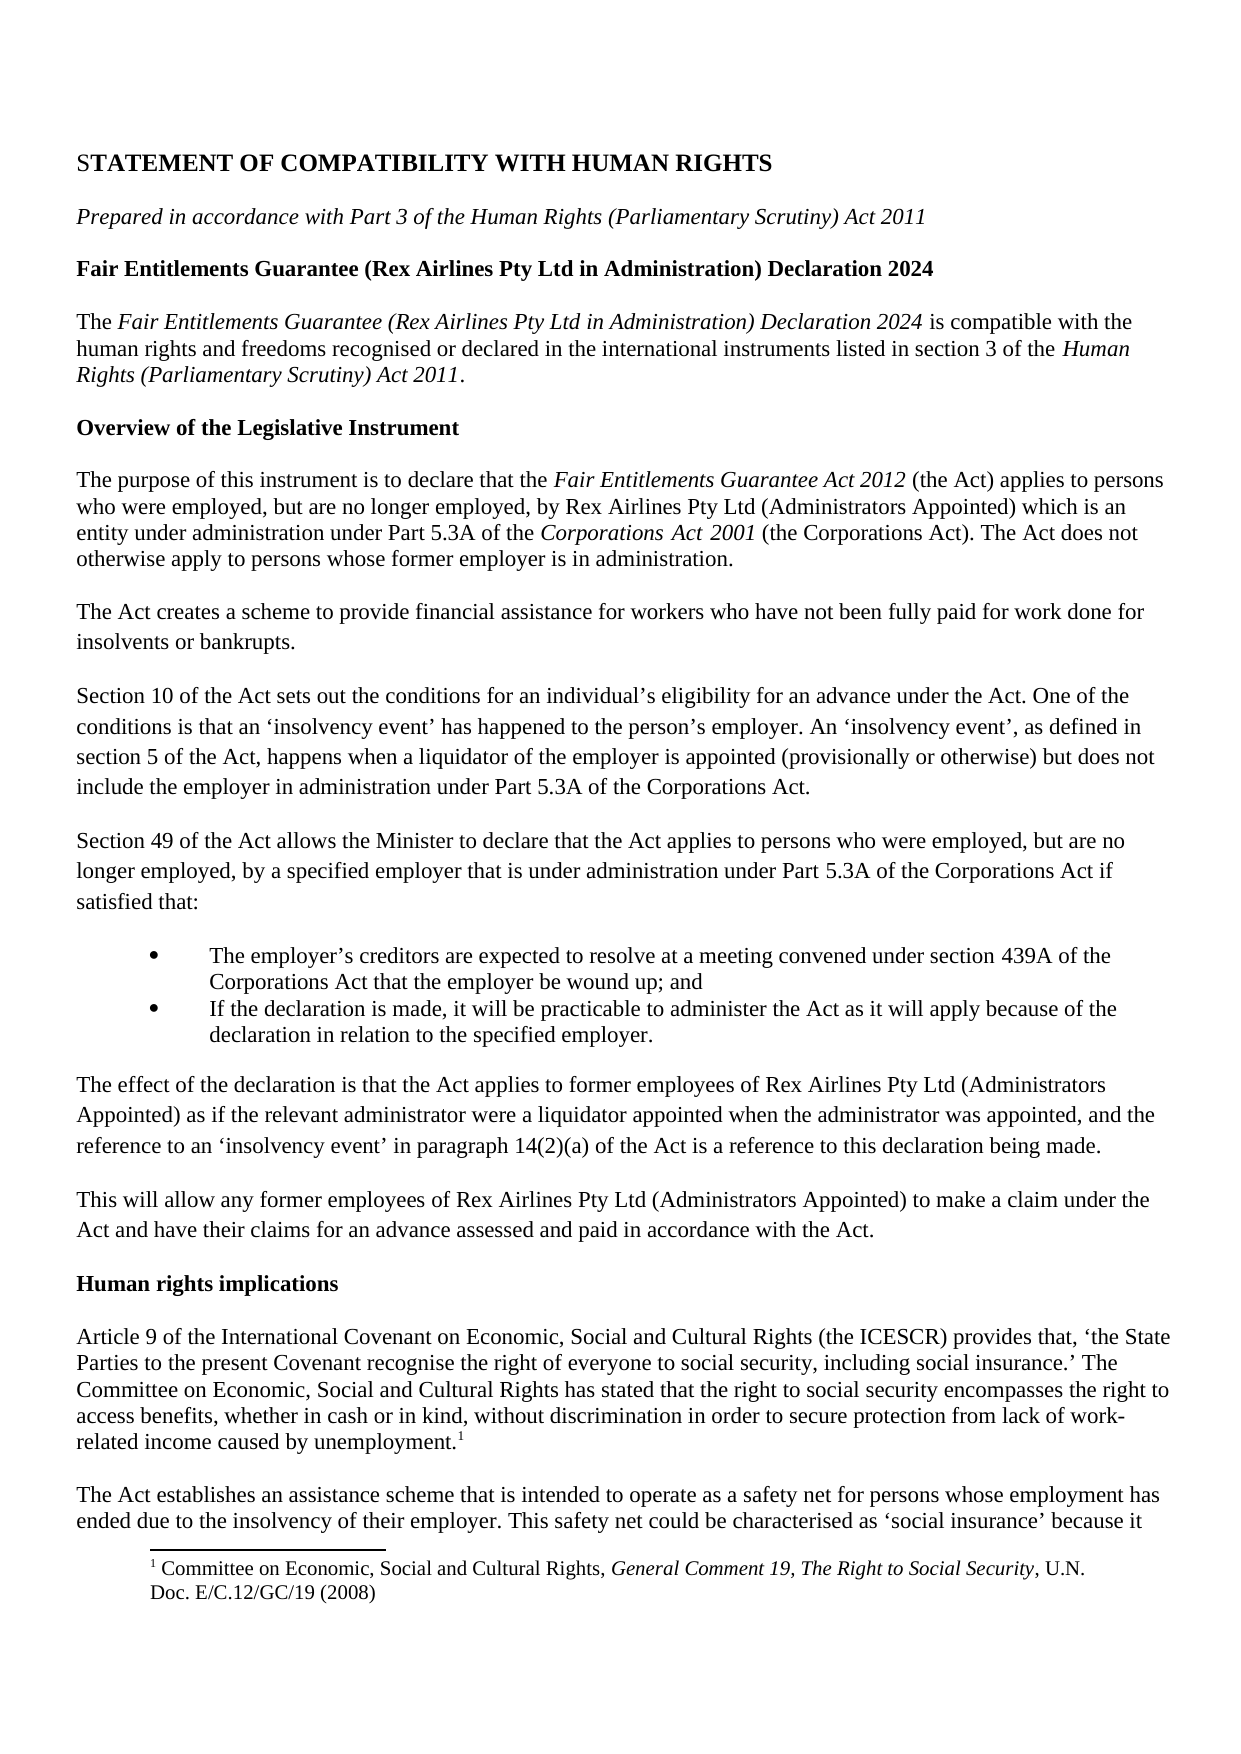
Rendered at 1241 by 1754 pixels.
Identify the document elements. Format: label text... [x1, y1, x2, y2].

text Human rights implications [76, 1270, 1179, 1297]
text The Act creates a scheme to provide financial assistance for workers who have not been fully paid for work done for insolvents or bankrupts. [76, 598, 1179, 655]
text The purpose of this instrument is to declare that the Fair Entitlements Guarantee Act 2012 (the Act) applies to persons who were employed, but are no longer employed, by Rex Airlines Pty Ltd (Administrators Appointed) which is an entity under administration under Part 5.3A of the Corporations Act 2001 (the Corporations Act). The Act does not otherwise apply to persons whose former employer is in administration. [76, 466, 1179, 572]
text The effect of the declaration is that the Act applies to former employees of Rex Airlines Pty Ltd (Administrators Appointed) as if the relevant administrator were a liquidator appointed when the administrator was appointed, and the reference to an ‘insolvency event’ in paragraph 14(2)(a) of the Act is a reference to this declaration being made. [76, 1071, 1179, 1158]
text Prepared in accordance with Part 3 of the Human Rights (Parliamentary Scrutiny) Act 2011 [76, 203, 1179, 229]
text Section 10 of the Act sets out the conditions for an individual’s eligibility for an advance under the Act. One of the conditions is that an ‘insolvency event’ has happened to the person’s employer. An ‘insolvency event’, as defined in section 5 of the Act, happens when a liquidator of the employer is appointed (provisionally or otherwise) but does not include the employer in administration under Part 5.3A of the Corporations Act. [76, 682, 1179, 799]
text The Fair Entitlements Guarantee (Rex Airlines Pty Ltd in Administration) Declaration 2024 is compatible with the human rights and freedoms recognised or declared in the international instruments listed in section 3 of the Human Rights (Parliamentary Scrutiny) Act 2011. [76, 308, 1179, 387]
text Fair Entitlements Guarantee (Rex Airlines Pty Ltd in Administration) Declaration 2024 [76, 256, 1179, 282]
list If the declaration is made, it will be practicable to administer the Act as it will apply because of the declaration in relation to the specified employer. [150, 994, 1179, 1047]
text Section 49 of the Act allows the Minister to declare that the Act applies to persons who were employed, but are no longer employed, by a specified employer that is under administration under Part 5.3A of the Corporations Act if satisfied that: [76, 827, 1179, 914]
list The employer’s creditors are expected to resolve at a meeting convened under section 439A of the Corporations Act that the employer be wound up; and [150, 942, 1179, 994]
text Overview of the Legislative Instrument [76, 414, 1179, 440]
text Article 9 of the International Covenant on Economic, Social and Cultural Rights (the ICESCR) provides that, ‘the State Parties to the present Covenant recognise the right of everyone to social security, including social insurance.’ The Committee on Economic, Social and Cultural Rights has stated that the right to social security encompasses the right to access benefits, whether in cash or in kind, without discrimination in order to secure protection from lack of work-related income caused by unemployment. [76, 1323, 1179, 1455]
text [76, 1481, 1179, 1534]
text This will allow any former employees of Rex Airlines Pty Ltd (Administrators Appointed) to make a claim under the Act and have their claims for an advance assessed and paid in accordance with the Act. [76, 1186, 1179, 1242]
text STATEMENT OF COMPATIBILITY WITH HUMAN RIGHTS [76, 148, 1179, 176]
